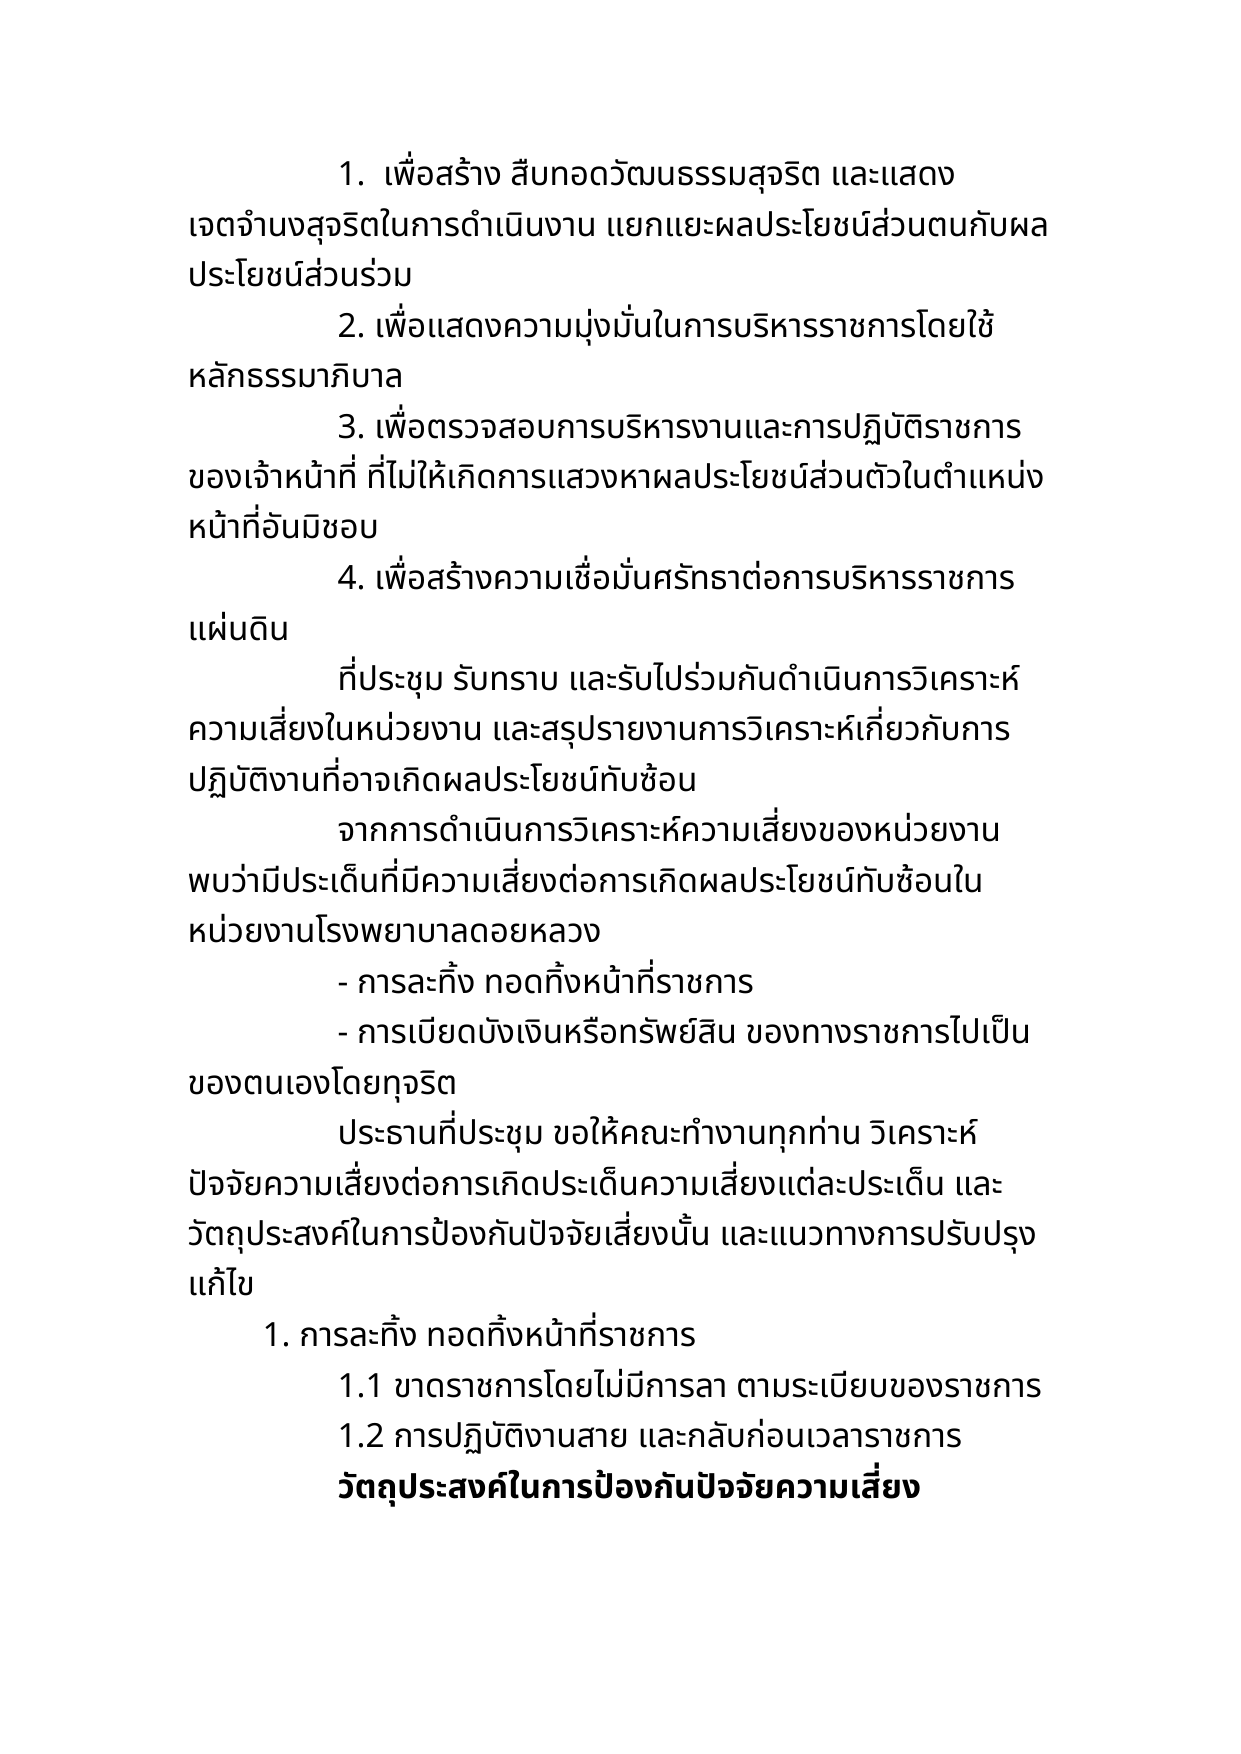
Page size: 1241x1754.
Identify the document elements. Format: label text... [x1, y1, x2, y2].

text 3. เพื่อตรวจสอบการบริหารงานและการปฏิบัติราชการของเจ้าหน้าที่ ที่ไม่ให้เกิดการแสวงหาผลประโยชน์ส่วนตัวในตำแหน่งหน้าที่อันมิชอบ [187, 402, 1053, 554]
text วัตถุประสงค์ในการป้องกันปัจจัยความเสี่ยง [187, 1463, 1053, 1513]
text 4. เพื่อสร้างความเชื่อมั่นศรัทธาต่อการบริหารราชการแผ่นดิน [187, 554, 1053, 655]
text 1.1 ขาดราชการโดยไม่มีการลา ตามระเบียบของราชการ [187, 1361, 1053, 1412]
text ประธานที่ประชุม ขอให้คณะทำงานทุกท่าน วิเคราะห์ปัจจัยความเสื่ยงต่อการเกิดประเด็นความเสี่ยงแต่ละประเด็น และวัตถุประสงค์ในการป้องกันปัจจัยเสี่ยงนั้น และแนวทางการปรับปรุงแก้ไข [187, 1109, 1053, 1311]
text ที่ประชุม รับทราบ และรับไปร่วมกันดำเนินการวิเคราะห์ความเสี่ยงในหน่วยงาน และสรุปรายงานการวิเคราะห์เกี่ยวกับการปฏิบัติงานที่อาจเกิดผลประโยชน์ทับซ้อน [187, 655, 1053, 806]
text - การละทิ้ง ทอดทิ้งหน้าที่ราชการ [187, 957, 1053, 1008]
text จากการดำเนินการวิเคราะห์ความเสี่ยงของหน่วยงาน พบว่ามีประเด็นที่มีความเสี่ยงต่อการเกิดผลประโยชน์ทับซ้อนในหน่วยงานโรงพยาบาลดอยหลวง [187, 806, 1053, 957]
text 1. การละทิ้ง ทอดทิ้งหน้าที่ราชการ [187, 1311, 1053, 1361]
text - การเบียดบังเงินหรือทรัพย์สิน ของทางราชการไปเป็นของตนเองโดยทุจริต [187, 1008, 1053, 1109]
text 1.2 การปฏิบัติงานสาย และกลับก่อนเวลาราชการ [187, 1412, 1053, 1463]
text 1. เพื่อสร้าง สืบทอดวัฒนธรรมสุจริต และแสดงเจตจำนงสุจริตในการดำเนินงาน แยกแยะผลประโยชน์ส่วนตนกับผลประโยชน์ส่วนร่วม [187, 150, 1053, 301]
text 2. เพื่อแสดงความมุ่งมั่นในการบริหารราชการโดยใช้หลักธรรมาภิบาล [187, 301, 1053, 402]
